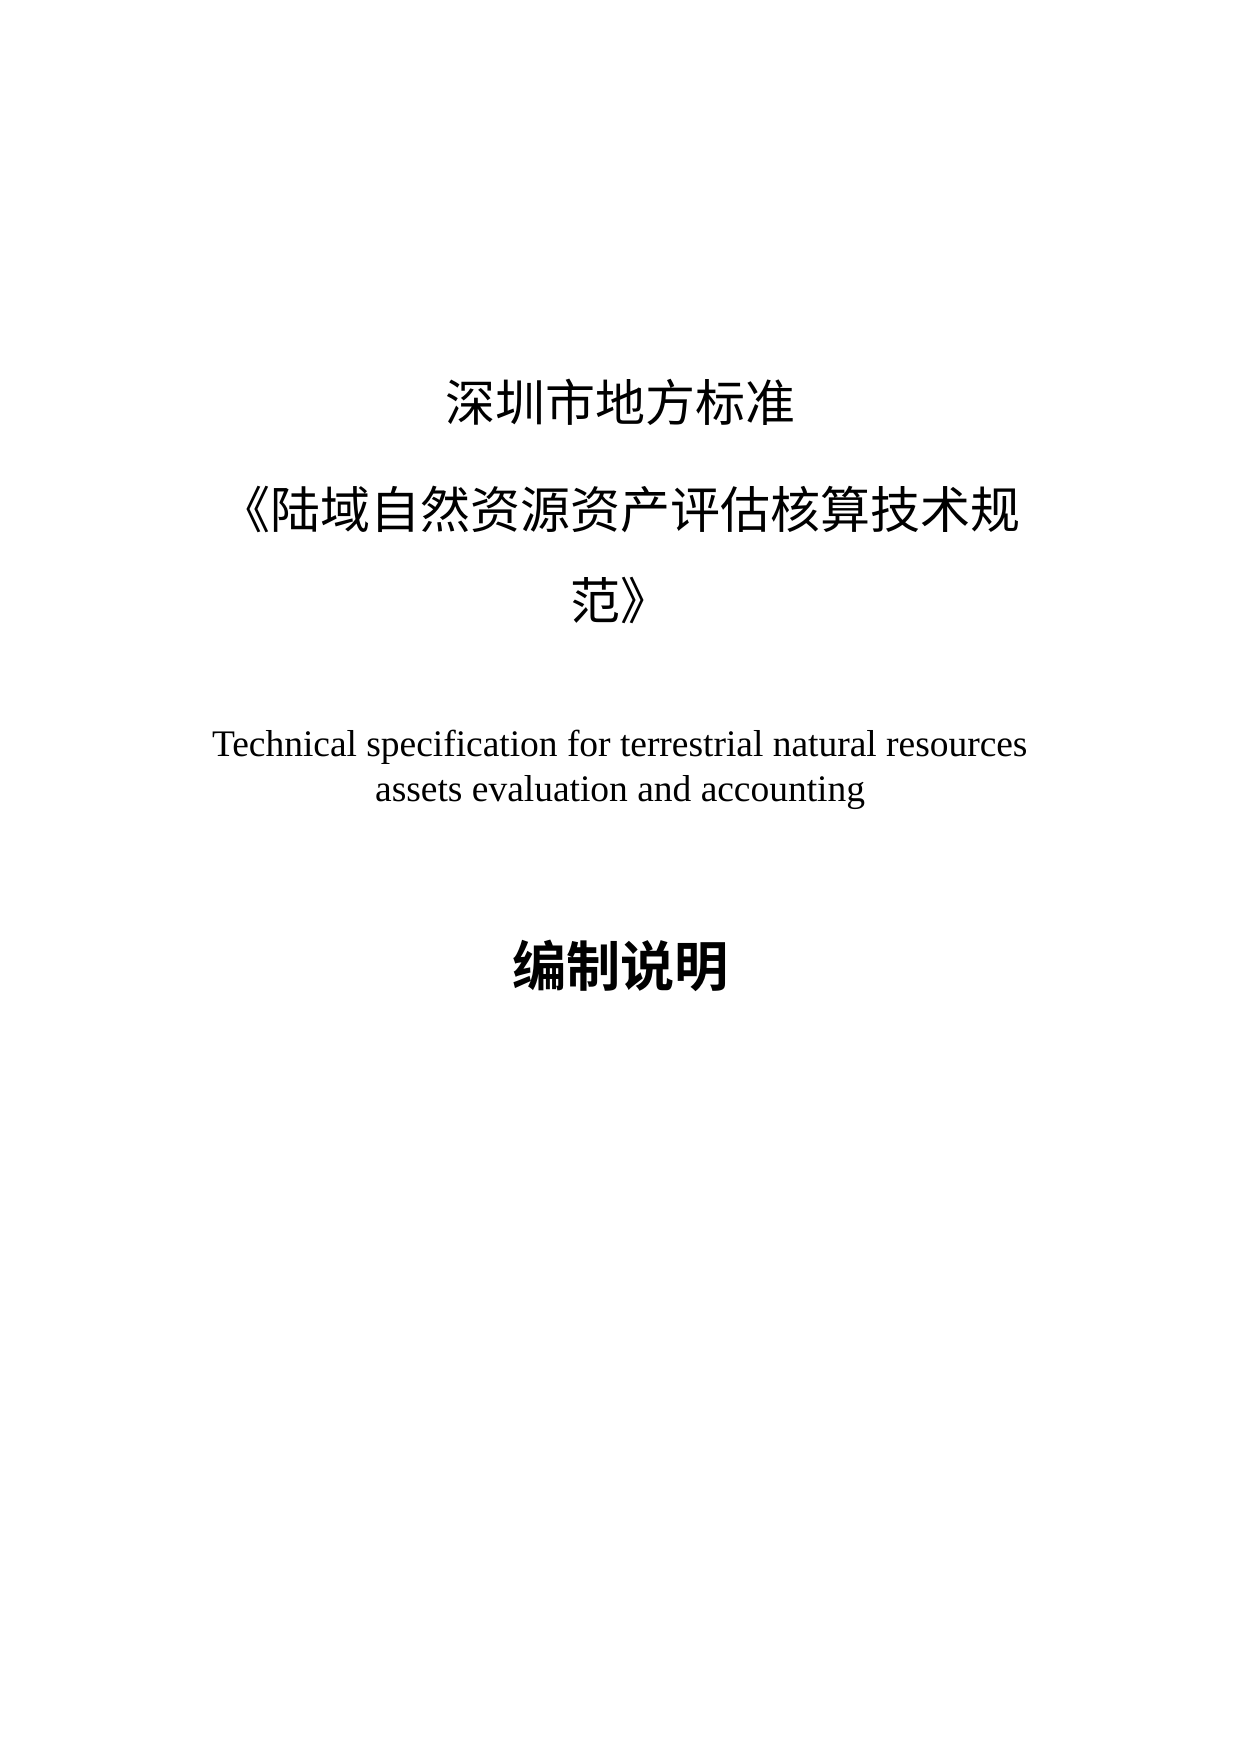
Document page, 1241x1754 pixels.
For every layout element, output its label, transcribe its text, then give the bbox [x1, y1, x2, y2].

text 编制说明 [187, 918, 1053, 1008]
text 《陆域自然资源资产评估核算技术规范》 [187, 461, 1053, 643]
text Technical specification for terrestrial natural resources assets evaluation and accounting [187, 720, 1053, 811]
text 深圳市地方标准 [187, 354, 1053, 445]
